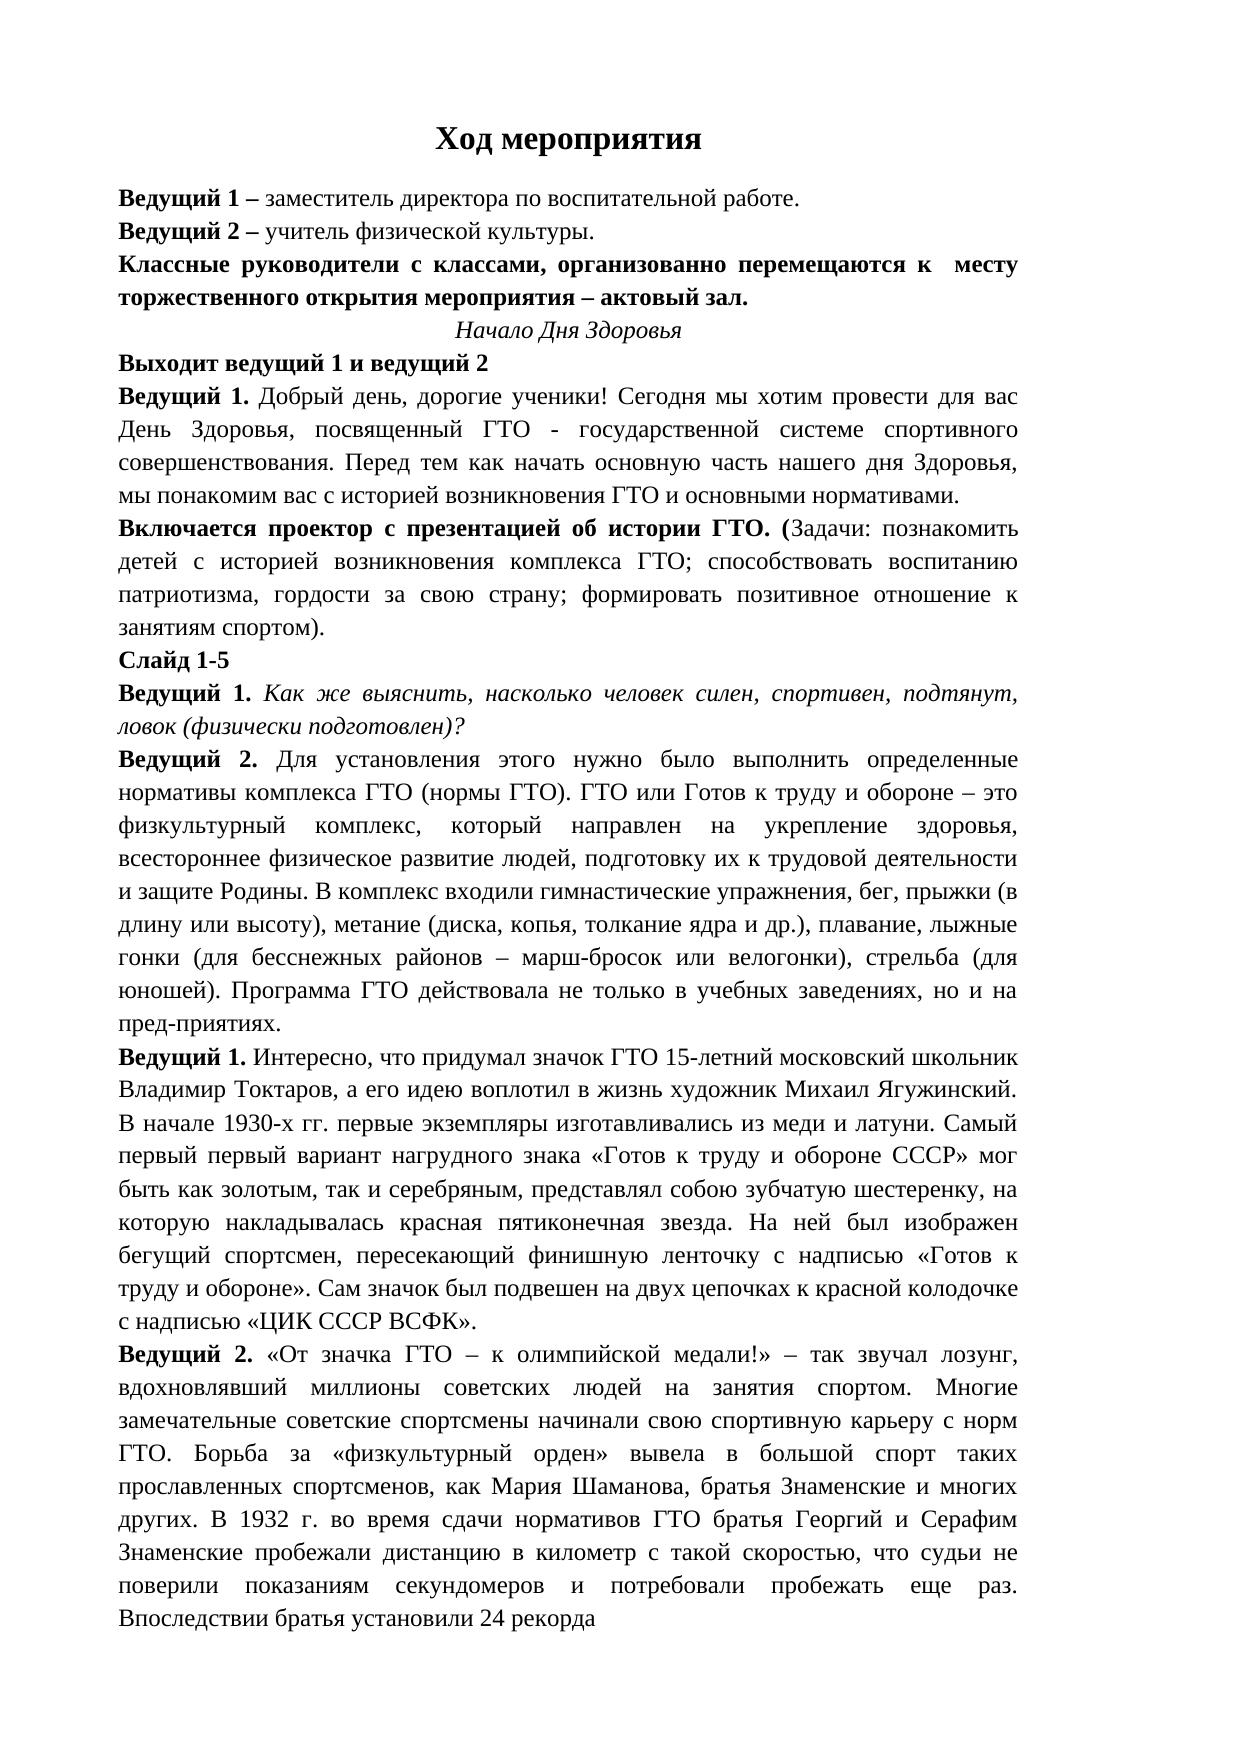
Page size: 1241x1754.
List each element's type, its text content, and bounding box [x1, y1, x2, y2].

text Ведущий 1. Интересно, что придумал значок ГТО 15-летний московский школьник Владимир Токтаров, а его идею воплотил в жизнь художник Михаил Ягужинский. В начале 1930-х гг. первые экземпляры изготавливались из меди и латуни. Самый первый первый вариант нагрудного знака «Готов к труду и обороне СССР» мог быть как золотым, так и серебряным, представлял собою зубчатую шестеренку, на которую накладывалась красная пятиконечная звезда. На ней был изображен бегущий спортсмен, пересекающий финишную ленточку с надписью «Готов к труду и обороне». Сам значок был подвешен на двух цепочках к красной колодочке с надписью «ЦИК СССР ВСФК». [118, 1042, 1019, 1334]
text Классные руководители с классами, организованно перемещаются к месту торжественного открытия мероприятия – актовый зал. [118, 249, 1019, 311]
text Ведущий 2. Для установления этого нужно было выполнить определенные нормативы комплекса ГТО (нормы ГТО). ГТО или Готов к труду и обороне – это физкультурный комплекс, который направлен на укрепление здоровья, всестороннее физическое развитие людей, подготовку их к трудовой деятельности и защите Родины. В комплекс входили гимнастические упражнения, бег, прыжки (в длину или высоту), метание (диска, копья, толкание ядра и др.), плавание, лыжные гонки (для бесснежных районов – марш-бросок или велогонки), стрельба (для юношей). Программа ГТО действовала не только в учебных заведениях, но и на пред-приятиях. [118, 744, 1019, 1037]
text Ведущий 2. «От значка ГТО – к олимпийской медали!» – так звучал лозунг, вдохновлявший миллионы советских людей на занятия спортом. Многие замечательные советские спортсмены начинали свою спортивную карьеру с норм ГТО. Борьба за «физкультурный орден» вывела в большой спорт таких прославленных спортсменов, как Мария Шаманова, братья Знаменские и многих других. В 1932 г. во время сдачи нормативов ГТО братья Георгий и Серафим Знаменские пробежали дистанцию в километр с такой скоростью, что судьи не поверили показаниям секундомеров и потребовали пробежать еще раз. Впоследствии братья установили 24 рекорда [118, 1339, 1019, 1632]
text Слайд 1-5 [118, 645, 1019, 674]
text Начало Дня Здоровья [118, 315, 1019, 344]
text Ведущий 1. Как же выяснить, насколько человек силен, спортивен, подтянут, ловок (физически подготовлен)? [118, 678, 1019, 740]
text Ведущий 1. Добрый день, дорогие ученики! Сегодня мы хотим провести для вас День Здоровья, посвященный ГТО - государственной системе спортивного совершенствования. Перед тем как начать основную часть нашего дня Здоровья, мы понакомим вас с историей возникновения ГТО и основными нормативами. [118, 381, 1019, 509]
text Ведущий 2 – учитель физической культуры. [118, 216, 1019, 245]
text Ведущий 1 – заместитель директора по воспитательной работе. [118, 183, 1019, 212]
text Включается проектор с презентацией об истории ГТО. (Задачи: познакомить детей с историей возникновения комплекса ГТО; способствовать воспитанию патриотизма, гордости за свою страну; формировать позитивное отношение к занятиям спортом). [118, 513, 1019, 641]
text Выходит ведущий 1 и ведущий 2 [118, 348, 1019, 377]
text Ход мероприятия [118, 118, 1019, 156]
